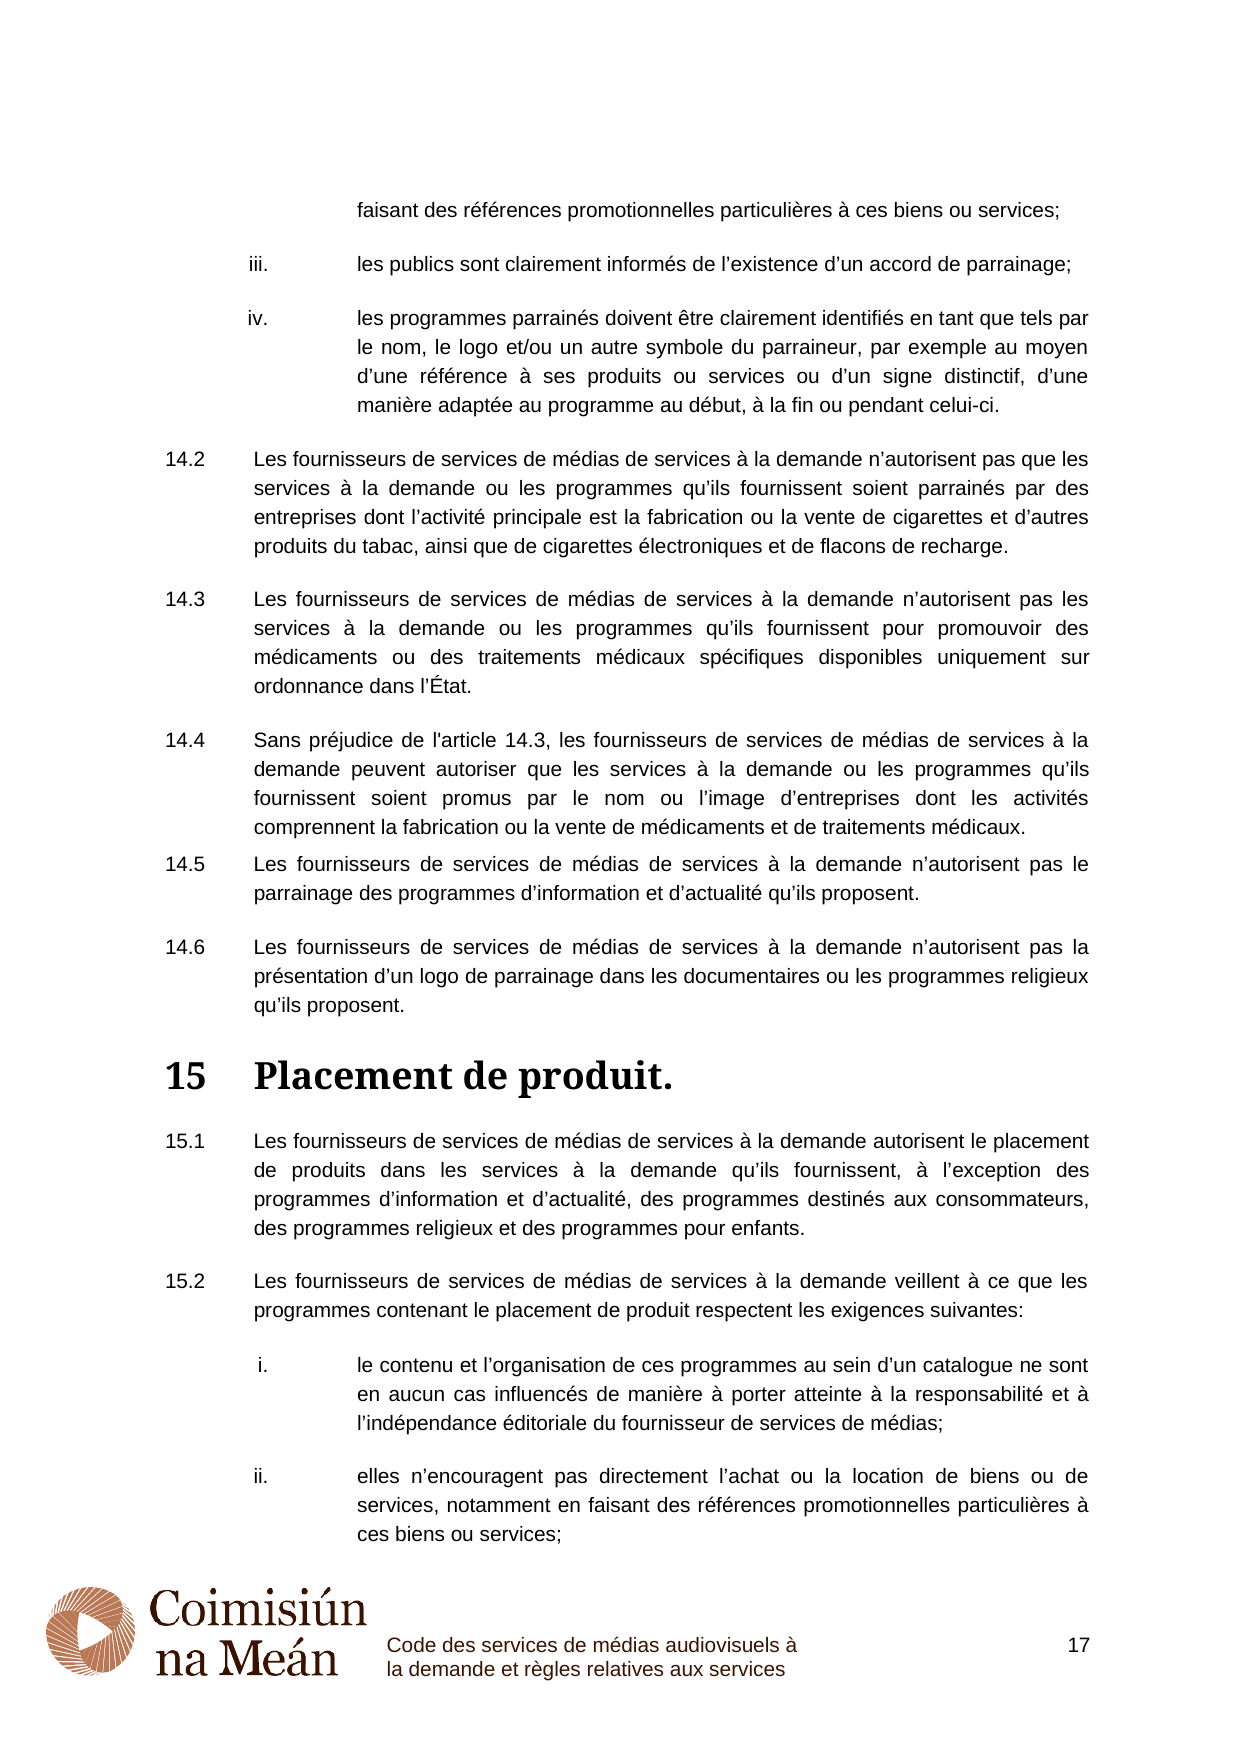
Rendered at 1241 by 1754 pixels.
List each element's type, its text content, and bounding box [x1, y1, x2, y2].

list Les fournisseurs de services de médias de services à la demande n’autorisent pas que les services à la demande ou les programmes qu’ils fournissent soient parrainés par des entreprises dont l’activité principale est la fabrication ou la vente de cigarettes et d’autres produits du tabac, ainsi que de cigarettes électroniques et de flacons de recharge. [165, 447, 1090, 557]
picture [263, 1637, 338, 1676]
list elles n’encouragent pas directement l’achat ou la location de biens ou de services, notamment en faisant des références promotionnelles particulières à ces biens ou services; [253, 1464, 1089, 1546]
list Les fournisseurs de services de médias de services à la demande n’autorisent pas la présentation d’un logo de parrainage dans les documentaires ou les programmes religieux qu’ils proposent. [165, 935, 1090, 1017]
subtitle Placement de produit. [165, 1049, 1180, 1100]
list Sans préjudice de l'article 14.3, les fournisseurs de services de médias de services à la demande peuvent autoriser que les services à la demande ou les programmes qu’ils fournissent soient promus par le nom ou l’image d’entreprises dont les activités comprennent la fabrication ou la vente de médicaments et de traitements médicaux. [165, 728, 1090, 839]
list Les fournisseurs de services de médias de services à la demande n’autorisent pas le parrainage des programmes d’information et d’actualité qu’ils proposent. [165, 852, 1090, 905]
list les programmes parrainés doivent être clairement identifiés en tant que tels par le nom, le logo et/ou un autre symbole du parraineur, par exemple au moyen d’une référence à ses produits ou services ou d’un signe distinctif, d’une manière adaptée au programme au début, à la fin ou pendant celui-ci. [247, 306, 1090, 417]
list les publics sont clairement informés de l’existence d’un accord de parrainage; [249, 252, 1180, 276]
picture [150, 1587, 367, 1626]
picture [156, 1650, 208, 1676]
list Les fournisseurs de services de médias de services à la demande autorisent le placement de produits dans les services à la demande qu’ils fournissent, à l’exception des programmes d’information et d’actualité, des programmes destinés aux consommateurs, des programmes religieux et des programmes pour enfants. [165, 1129, 1091, 1239]
list Les fournisseurs de services de médias de services à la demande veillent à ce que les programmes contenant le placement de produit respectent les exigences suivantes: [165, 1269, 1090, 1322]
list le contenu et l’organisation de ces programmes au sein d’un catalogue ne sont en aucun cas influencés de manière à porter atteinte à la responsabilité et à l’indépendance éditoriale du fournisseur de services de médias; [258, 1352, 1090, 1434]
list Les fournisseurs de services de médias de services à la demande n’autorisent pas les services à la demande ou les programmes qu’ils fournissent pour promouvoir des médicaments ou des traitements médicaux spécifiques disponibles uniquement sur ordonnance dans l’État. [165, 587, 1090, 698]
